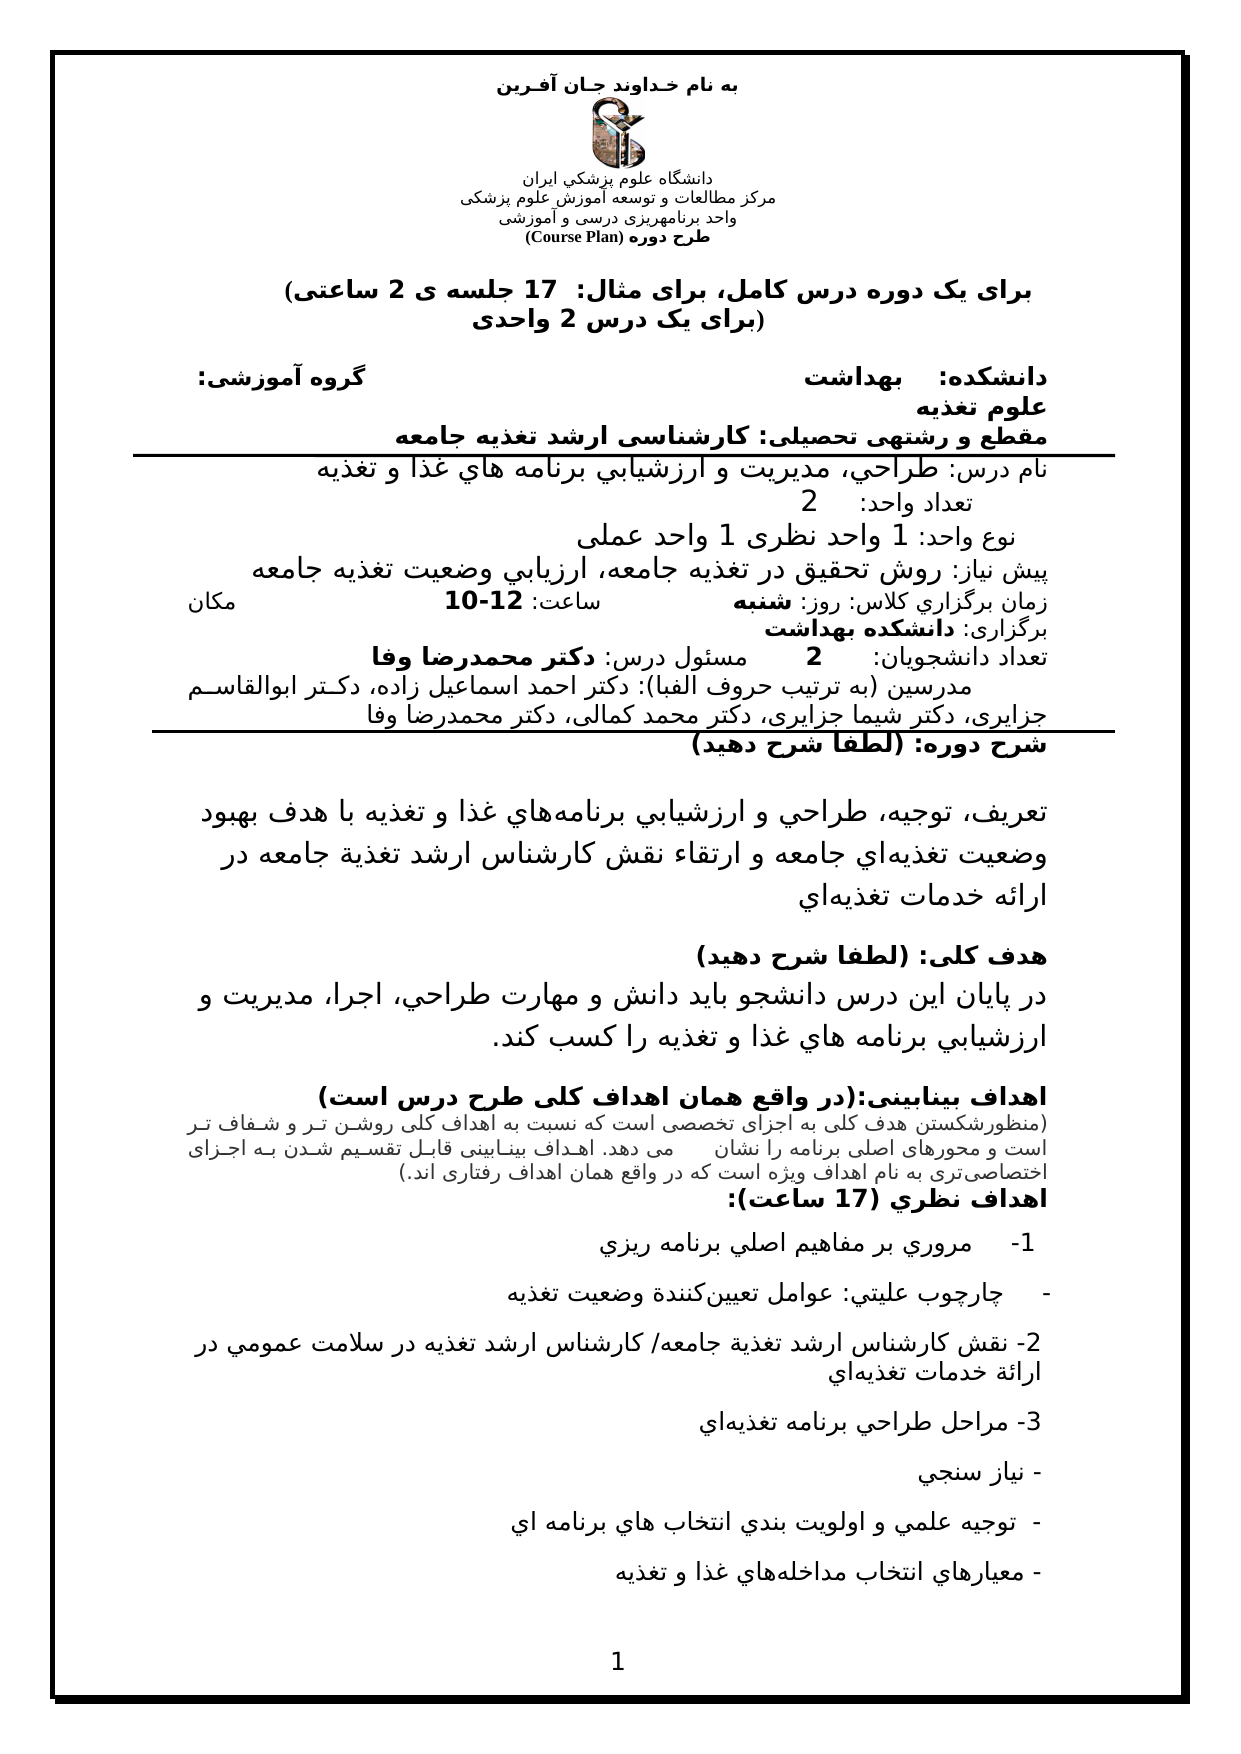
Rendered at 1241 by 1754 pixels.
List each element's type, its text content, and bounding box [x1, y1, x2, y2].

text - نياز سنجي [187, 1457, 1042, 1486]
text تعريف، توجيه، طراحي و ارزشيابي برنامه‌هاي غذا و تغذيه با هدف بهبود وضعيت تغذيه‌اي جامعه و ارتقاء نقش کارشناس ارشد تغذية جامعه در ارائه خدمات تغذيه‌اي [187, 787, 1048, 912]
text نام درس: طراحي، مديريت و ارزشيابي برنامه هاي غذا و تغذيه تعداد واحد: 2 [187, 457, 1048, 518]
text دانشکده: بهداشت گروه آموزشی: علوم تغذیه [187, 362, 1048, 421]
text در پايان اين درس دانشجو بايد دانش و مهارت طراحي، اجرا، مديريت و ارزشيابي برنامه هاي غذا و تغذيه را کسب كند. [187, 970, 1048, 1053]
text (منظورشکستن هدف كلی به اجزای تخصصی است كه نسبت به اهداف کلی روشن تر و شفاف تر است و محورهای اصلی برنامه را نشان می دهد. اهداف بینابینی قابل تقسیم شدن به اجزای اختصاصی‌تری به نام اهداف ویژه است که در واقع همان اهداف رفتاری اند.) [187, 1111, 1048, 1184]
text - معيارهاي انتخاب مداخله‌هاي غذا و تغذيه [187, 1557, 1042, 1586]
text 3- مراحل طراحي برنامه تغذيه‌اي [187, 1407, 1042, 1436]
text شرح دوره: (لطفا شرح دهید) [187, 733, 1048, 758]
text نوع واحد: 1 واحد نظری 1 واحد عملی [187, 518, 1048, 552]
list چارچوب عليتي: عوامل تعيين‌كنندة وضعيت تغذيه [187, 1278, 1042, 1307]
text اهداف بینابینی:(در واقع همان اهداف کلی طرح درس است) [187, 1082, 1048, 1111]
picture [590, 95, 645, 169]
text پیش نیاز: روش تحقيق در تغذيه جامعه، ارزيابي وضعيت تغذيه جامعه [187, 552, 1048, 586]
text هدف کلی: (لطفا شرح دهید) [187, 941, 1048, 970]
list مروري بر مفاهيم اصلي برنامه ريزي [187, 1228, 1011, 1257]
text 2- نقش کارشناس ارشد تغذية جامعه/ کارشناس ارشد تغذيه در سلامت عمومي در ارائة خدمات تغذيه‌اي [187, 1328, 1042, 1386]
text (برای یک دوره درس کامل، برای مثال: 17 جلسه ی 2 ساعتی برای یک درس 2 واحدی) [187, 275, 1048, 334]
text تعداد دانشجویان: 2 مسئول درس: دکتر محمدرضا وفا مدرسین (به ترتیب حروف الفبا): دکتر احمد اسماعیل زاده، دکتر ابوالقاسم جزایری، دکتر شیما جزایری، دکتر محمد کمالی، دکتر محمدرضا وفا [187, 642, 1048, 729]
text مقطع و رشتهی تحصیلی: کارشناسی ارشد تغذیه جامعه [187, 421, 1048, 450]
text اهداف نظري (17 ساعت): [187, 1184, 1048, 1213]
text زمان برگزاري كلاس: روز: شنبه ساعت: 12-10 مکان برگزاری: دانشکده بهداشت [187, 586, 1048, 642]
text - توجيه علمي و اولويت بندي انتخاب هاي برنامه اي [187, 1507, 1042, 1536]
